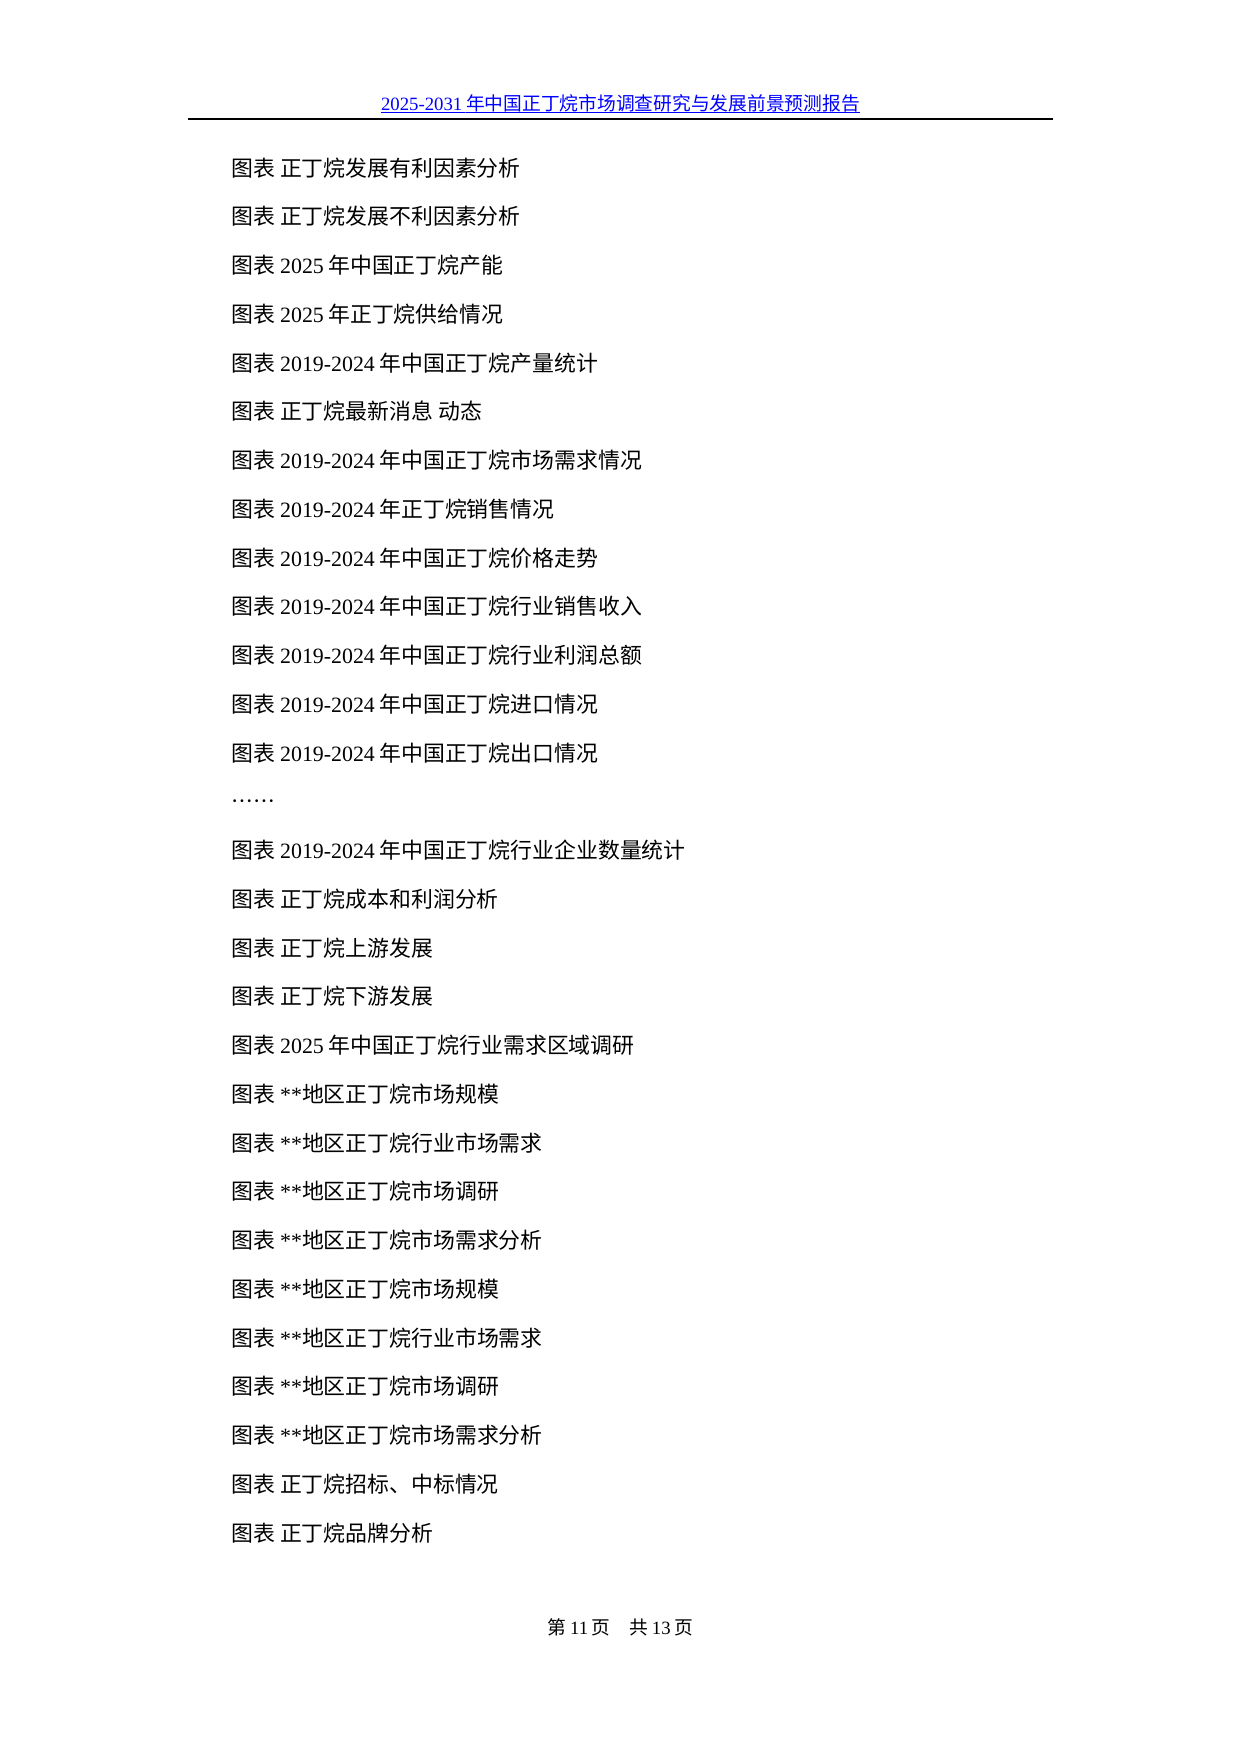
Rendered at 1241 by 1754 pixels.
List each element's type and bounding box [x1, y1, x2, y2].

text [187, 150, 1053, 1548]
